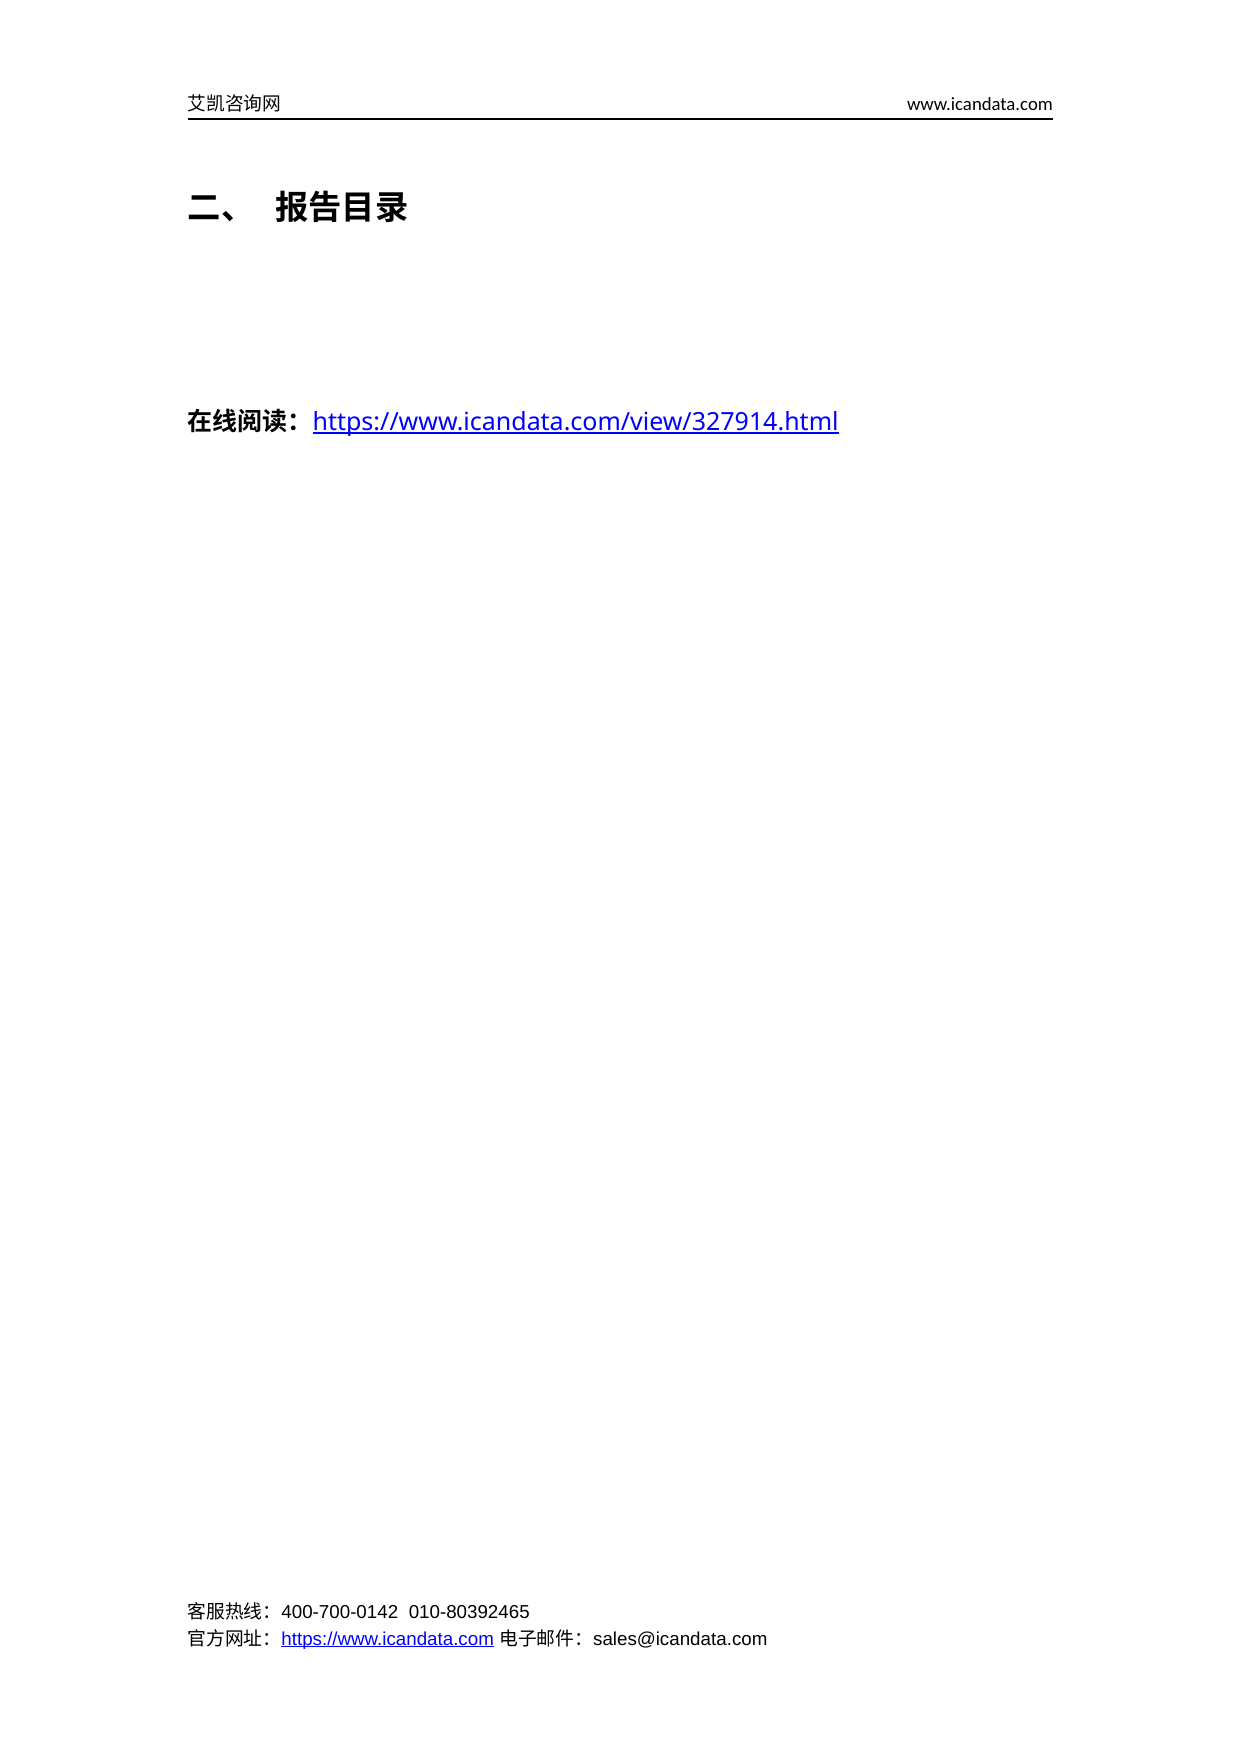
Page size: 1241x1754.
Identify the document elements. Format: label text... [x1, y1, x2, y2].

subtitle 报告目录 [187, 172, 1053, 237]
text 在线阅读：https://www.icandata.com/view/327914.html [187, 387, 1053, 452]
